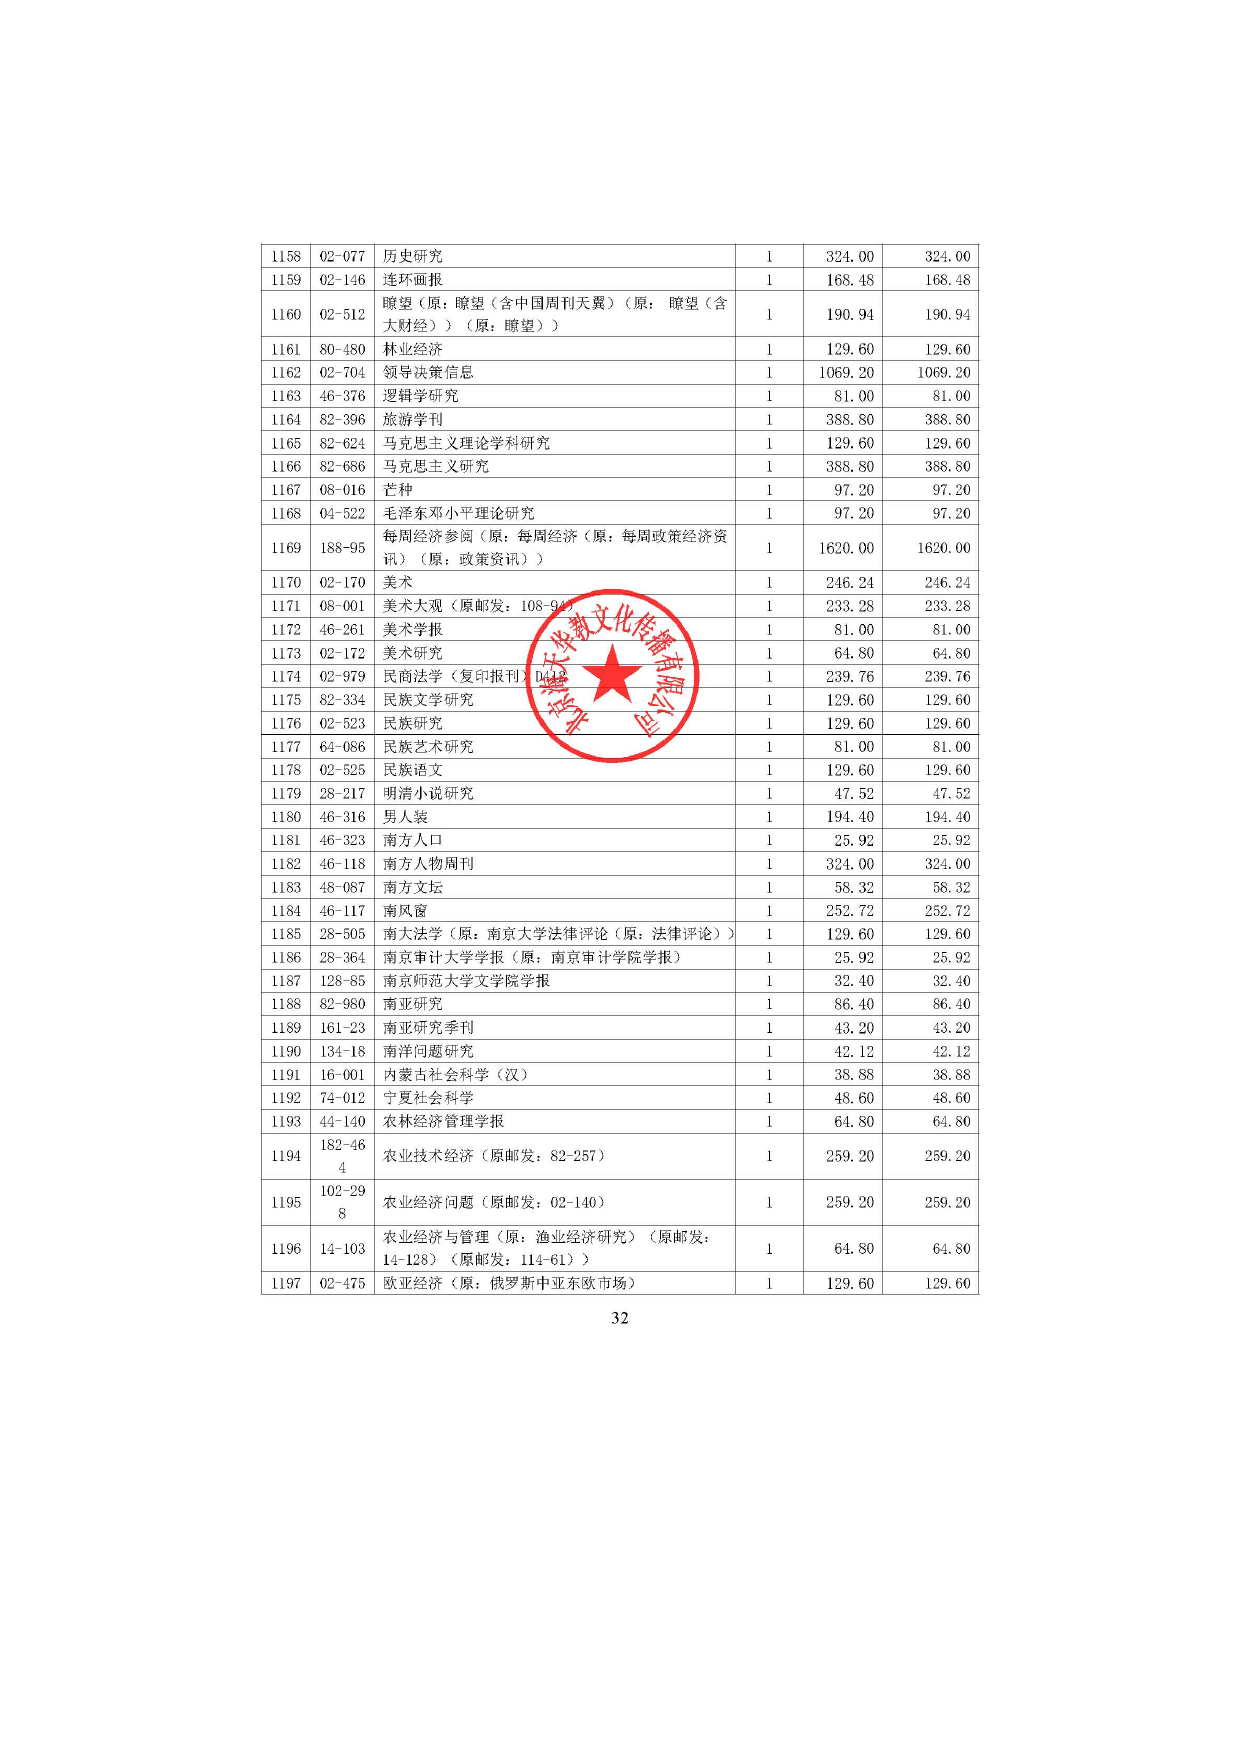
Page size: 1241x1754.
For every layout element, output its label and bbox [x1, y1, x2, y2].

picture [187, 162, 1053, 1386]
